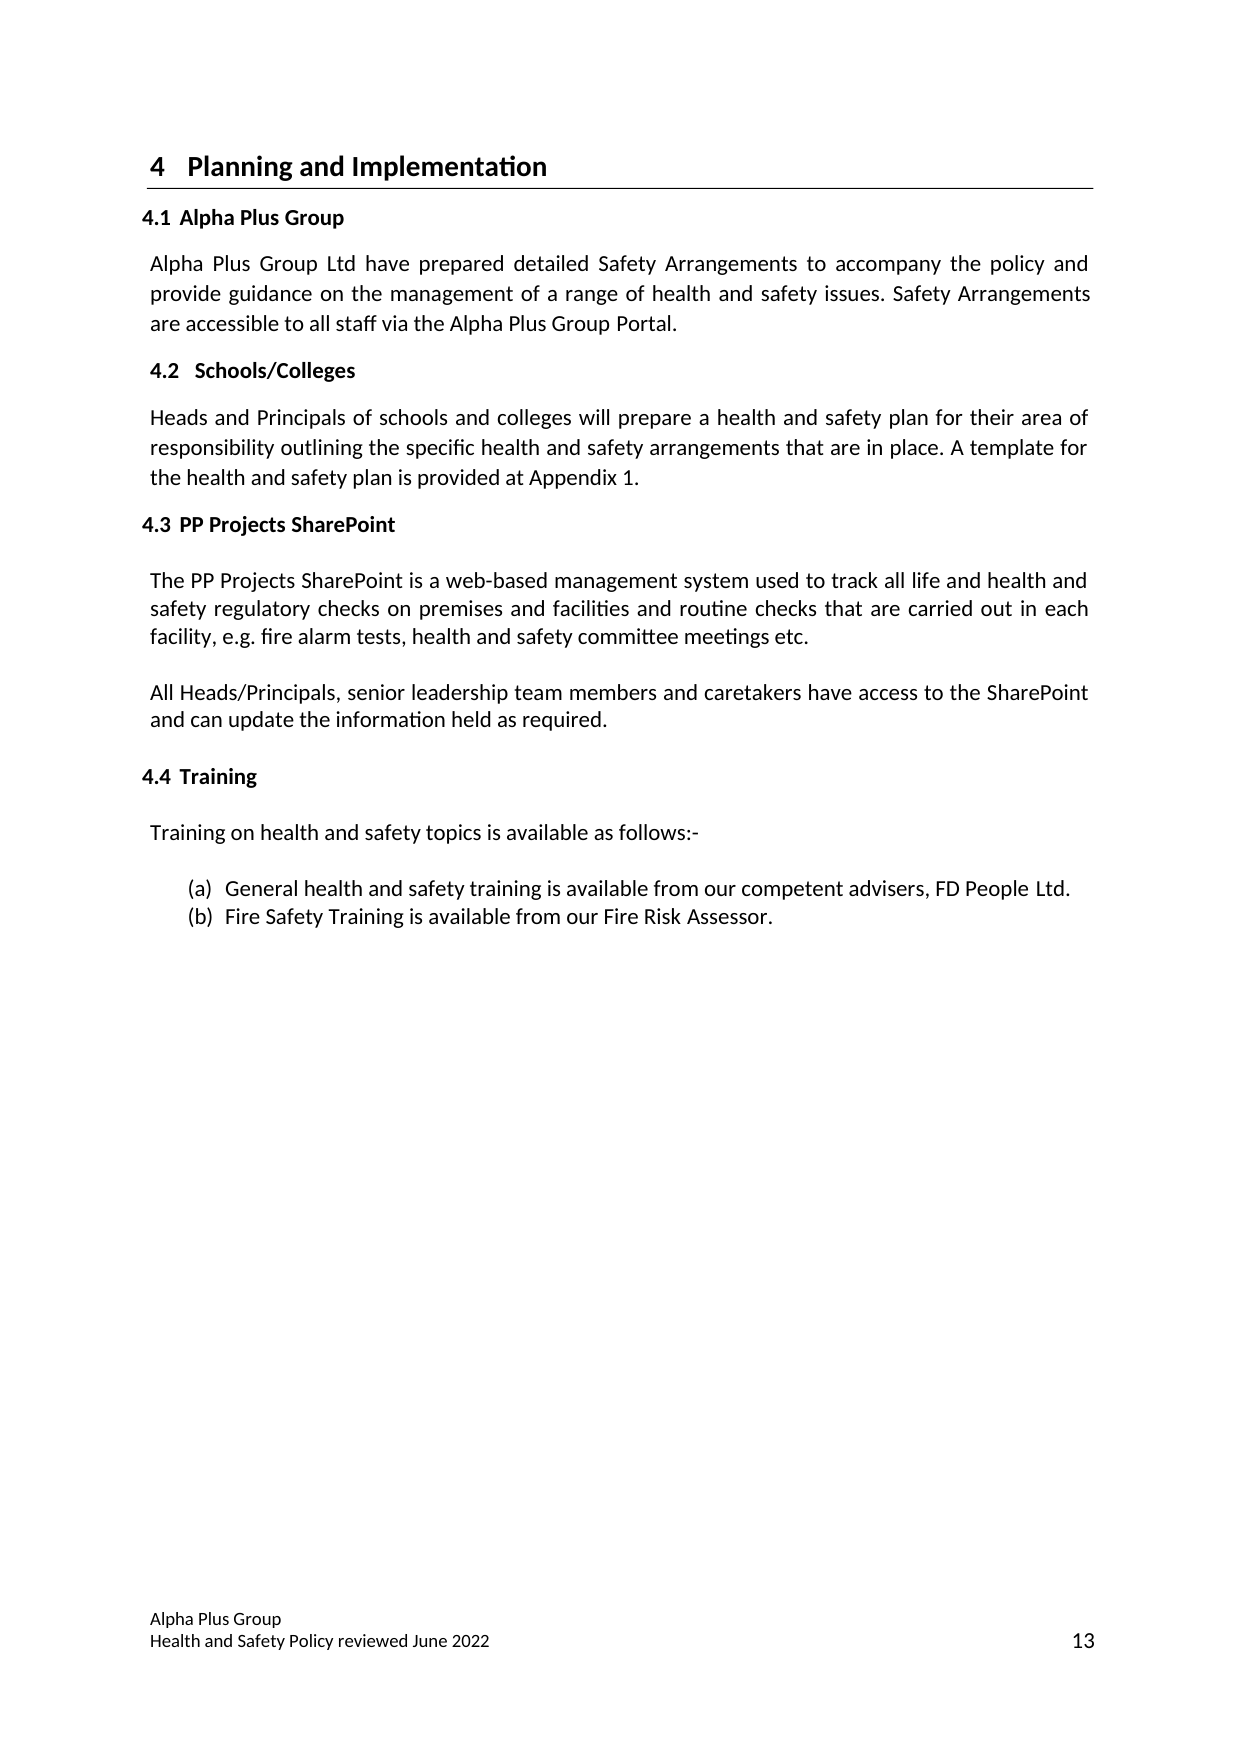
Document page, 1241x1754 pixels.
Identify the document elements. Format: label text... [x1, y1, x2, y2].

subtitle PP Projects SharePoint [142, 510, 1113, 538]
text The PP Projects SharePoint is a web-based management system used to track all life and health and safety regulatory checks on premises and facilities and routine checks that are carried out in each facility, e.g. fire alarm tests, health and safety committee meetings etc. [150, 566, 1091, 650]
text Alpha Plus Group Ltd have prepared detailed Safety Arrangements to accompany the policy and provide guidance on the management of a range of health and safety issues. Safety Arrangements are accessible to all staff via the Alpha Plus Group Portal. [150, 249, 1091, 337]
text Heads and Principals of schools and colleges will prepare a health and safety plan for their area of responsibility outlining the specific health and safety arrangements that are in place. A template for the health and safety plan is provided at Appendix 1. [150, 403, 1090, 491]
list General health and safety training is available from our competent advisers, FD People Ltd. [187, 874, 1113, 902]
subtitle Alpha Plus Group [142, 203, 1113, 231]
list Fire Safety Training is available from our Fire Risk Assessor. [187, 902, 1113, 930]
subtitle Training [142, 762, 1113, 790]
text All Heads/Principals, senior leadership team members and caretakers have access to the SharePoint and can update the information held as required. [150, 679, 1091, 733]
text Training on health and safety topics is available as follows:- [150, 818, 1113, 846]
subtitle Planning and Implementation [150, 148, 1113, 184]
subtitle Schools/Colleges [150, 356, 1113, 384]
